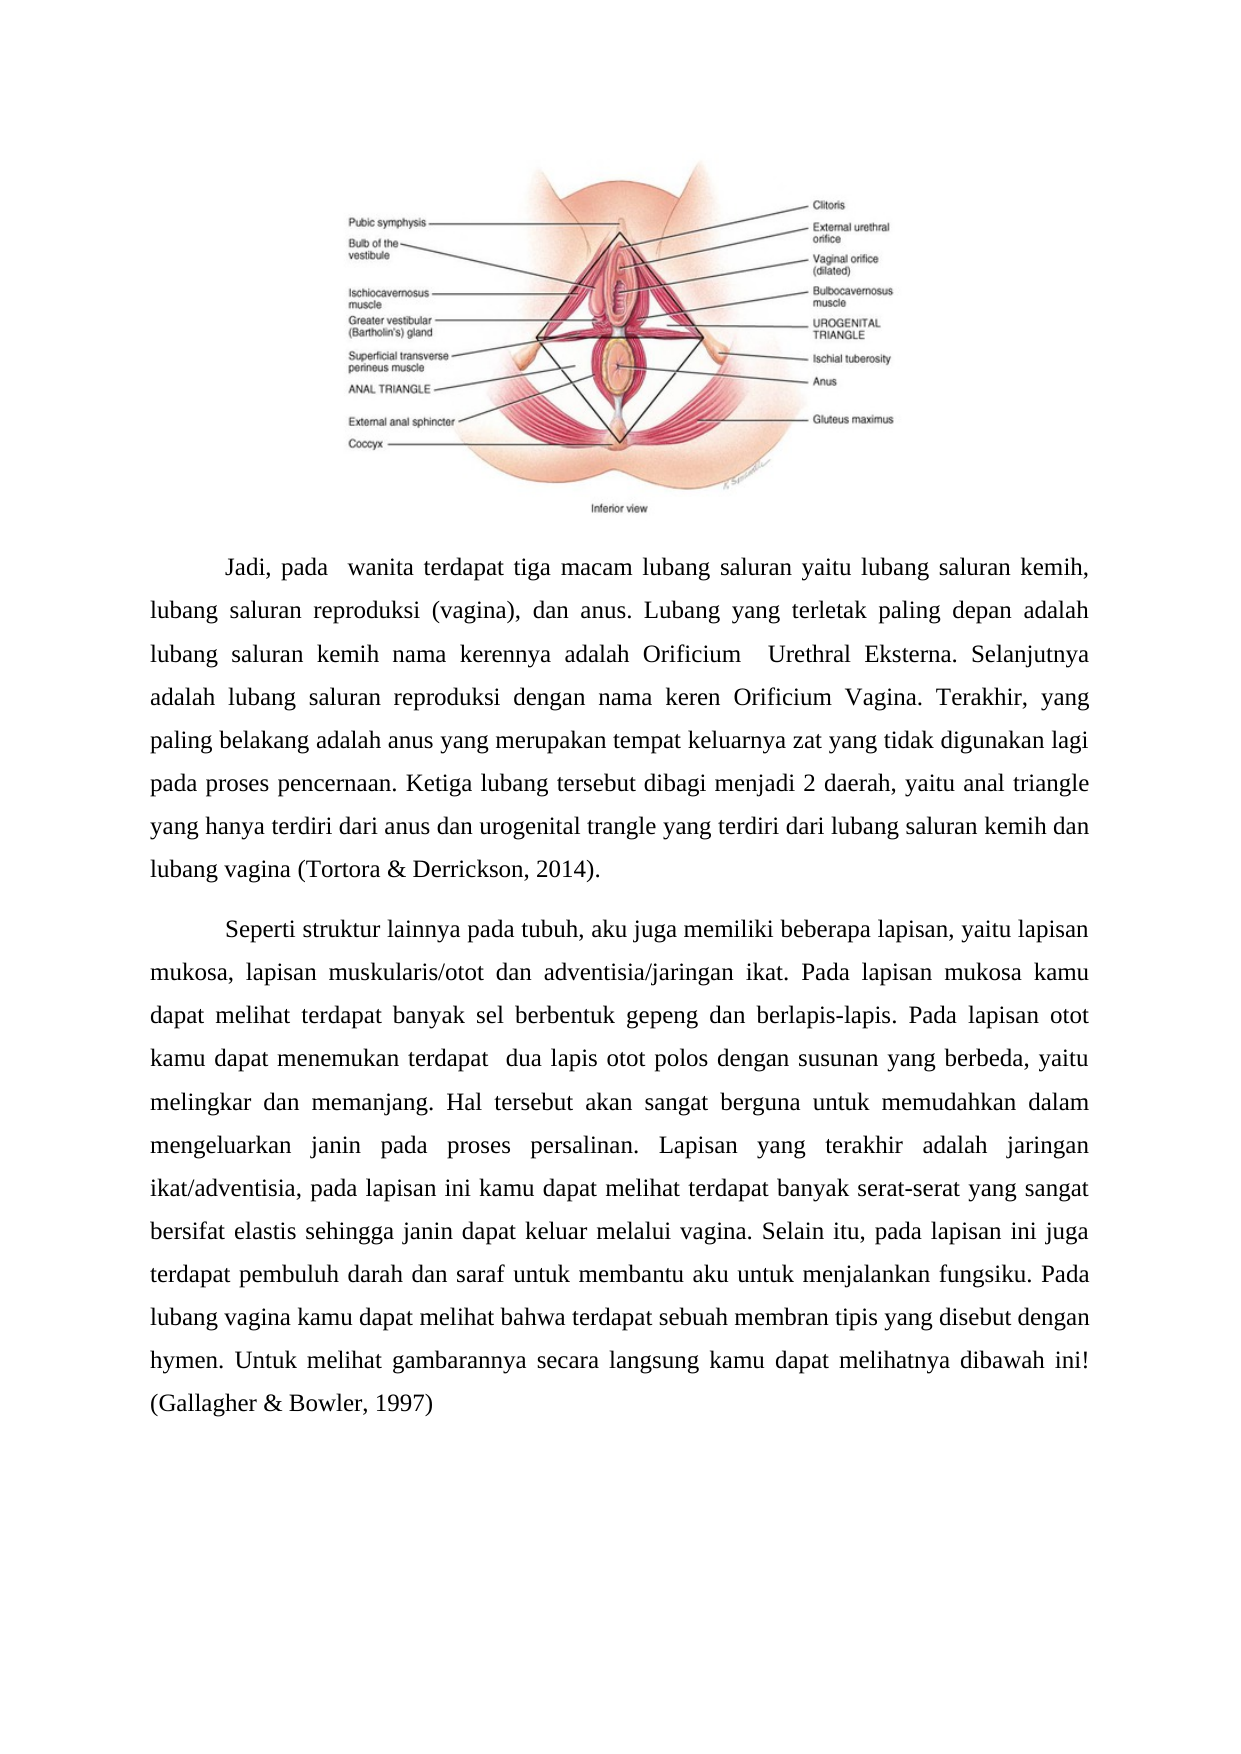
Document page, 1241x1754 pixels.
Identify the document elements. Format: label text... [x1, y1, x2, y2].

text Seperti struktur lainnya pada tubuh, aku juga memiliki beberapa lapisan, yaitu lapisan mukosa, lapisan muskularis/otot dan adventisia/jaringan ikat. Pada lapisan mukosa kamu dapat melihat terdapat banyak sel berbentuk gepeng dan berlapis-lapis. Pada lapisan otot kamu dapat menemukan terdapat dua lapis otot polos dengan susunan yang berbeda, yaitu melingkar dan memanjang. Hal tersebut akan sangat berguna untuk memudahkan dalam mengeluarkan janin pada proses persalinan. Lapisan yang terakhir adalah jaringan ikat/adventisia, pada lapisan ini kamu dapat melihat terdapat banyak serat-serat yang sangat bersifat elastis sehingga janin dapat keluar melalui vagina. Selain itu, pada lapisan ini juga terdapat pembuluh darah dan saraf untuk membantu aku untuk menjalankan fungsiku. Pada lubang vagina kamu dapat melihat bahwa terdapat sebuah membran tipis yang disebut dengan hymen. Untuk melihat gambarannya secara langsung kamu dapat melihatnya dibawah ini! (Gallagher & Bowler, 1997) [150, 914, 1090, 1417]
picture [335, 150, 906, 522]
text Jadi, pada wanita terdapat tiga macam lubang saluran yaitu lubang saluran kemih, lubang saluran reproduksi (vagina), dan anus. Lubang yang terletak paling depan adalah lubang saluran kemih nama kerennya adalah Orificium Urethral Eksterna. Selanjutnya adalah lubang saluran reproduksi dengan nama keren Orificium Vagina. Terakhir, yang paling belakang adalah anus yang merupakan tempat keluarnya zat yang tidak digunakan lagi pada proses pencernaan. Ketiga lubang tersebut dibagi menjadi 2 daerah, yaitu anal triangle yang hanya terdiri dari anus dan urogenital trangle yang terdiri dari lubang saluran kemih dan lubang vagina (Tortora & Derrickson, 2014). [150, 552, 1090, 883]
